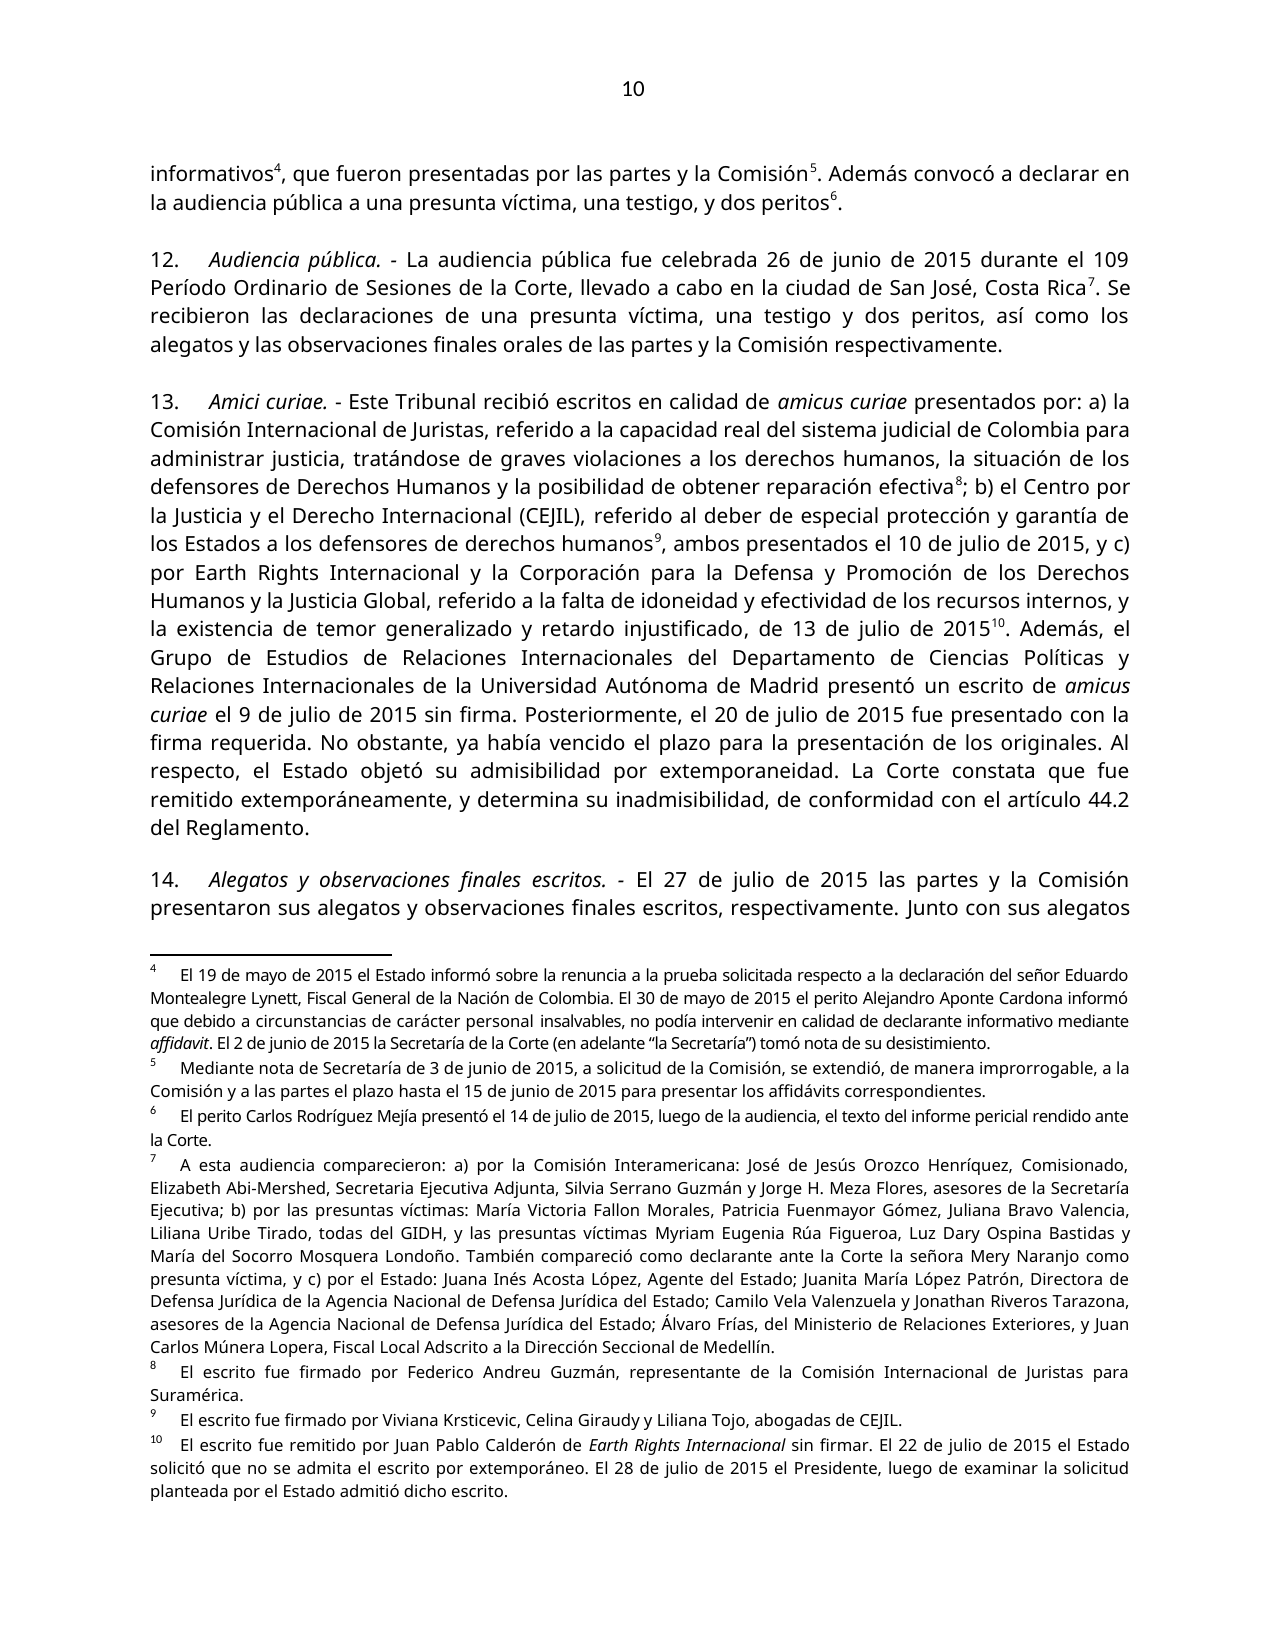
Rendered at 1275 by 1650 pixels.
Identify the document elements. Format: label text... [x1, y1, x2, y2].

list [150, 159, 1131, 216]
list Audiencia pública. - La audiencia pública fue celebrada 26 de junio de 2015 durante el 109 Período Ordinario de Sesiones de la Corte, llevado a cabo en la ciudad de San José, Costa Rica. Se recibieron las declaraciones de una presunta víctima, una testigo y dos peritos, así como los alegatos y las observaciones finales orales de las partes y la Comisión respectivamente. [150, 245, 1131, 358]
list Alegatos y observaciones finales escritos. - El 27 de julio de 2015 las partes y la Comisión presentaron sus alegatos y observaciones finales escritos, respectivamente. Junto con sus alegatos el Estado presentó tres anexos. El 31 de julio de 2015 la Secretaría, siguiendo instrucciones del Presidente, solicitó a las representantes y a la Comisión las observaciones que estimaran pertinentes sobre la referida documentación, las que fueron presentadas el 7 de agosto de 2015. [150, 865, 1131, 922]
list Amici curiae. - Este Tribunal recibió escritos en calidad de amicus curiae presentados por: a) la Comisión Internacional de Juristas, referido a la capacidad real del sistema judicial de Colombia para administrar justicia, tratándose de graves violaciones a los derechos humanos, la situación de los defensores de Derechos Humanos y la posibilidad de obtener reparación efectiva; b) el Centro por la Justicia y el Derecho Internacional (CEJIL), referido al deber de especial protección y garantía de los Estados a los defensores de derechos humanos, ambos presentados el 10 de julio de 2015, y c) por Earth Rights Internacional y la Corporación para la Defensa y Promoción de los Derechos Humanos y la Justicia Global, referido a la falta de idoneidad y efectividad de los recursos internos, y la existencia de temor generalizado y retardo injustificado, de 13 de julio de 2015. Además, el Grupo de Estudios de Relaciones Internacionales del Departamento de Ciencias Políticas y Relaciones Internacionales de la Universidad Autónoma de Madrid presentó un escrito de amicus curiae el 9 de julio de 2015 sin firma. Posteriormente, el 20 de julio de 2015 fue presentado con la firma requerida. No obstante, ya había vencido el plazo para la presentación de los originales. Al respecto, el Estado objetó su admisibilidad por extemporaneidad. La Corte constata que fue remitido extemporáneamente, y determina su inadmisibilidad, de conformidad con el artículo 44.2 del Reglamento. [150, 387, 1131, 842]
